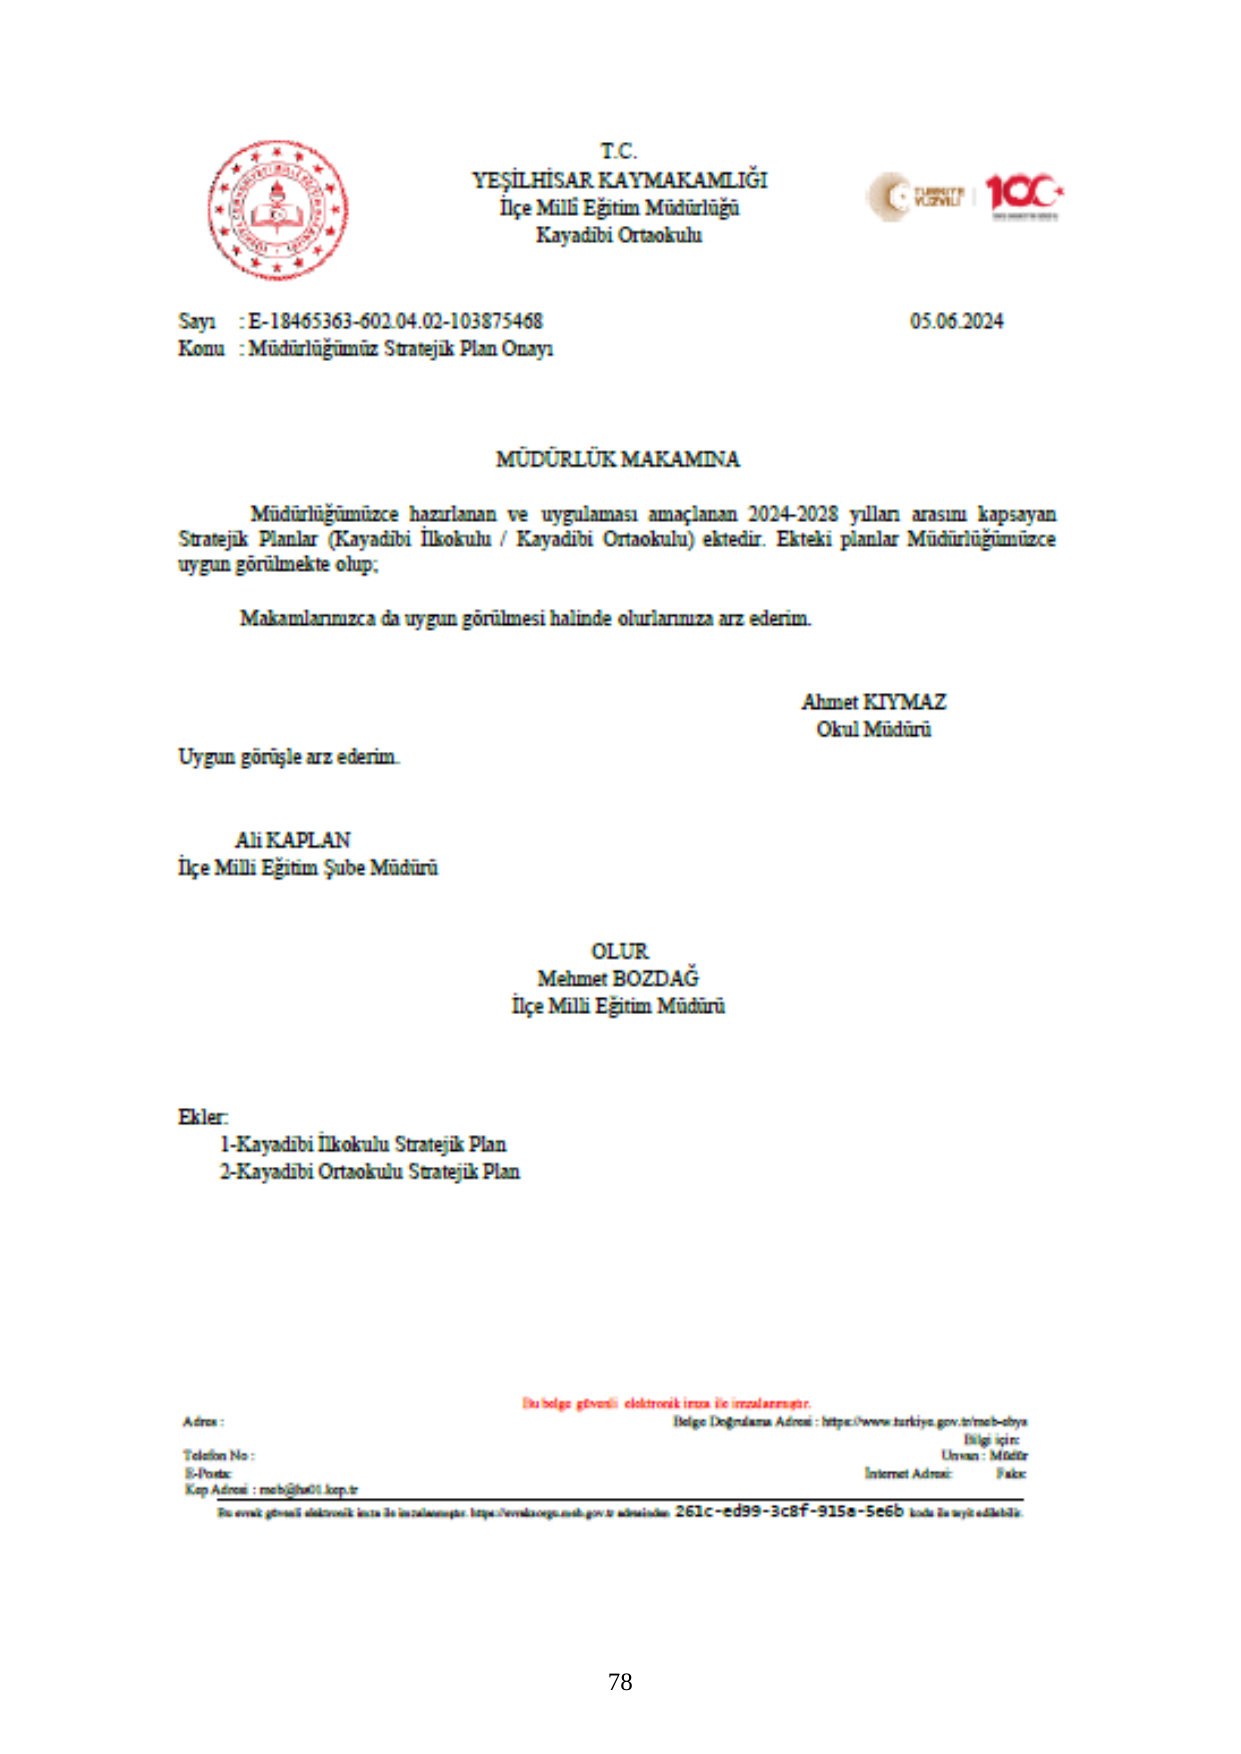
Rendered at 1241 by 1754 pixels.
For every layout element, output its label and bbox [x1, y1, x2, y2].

picture [118, 73, 1122, 1531]
